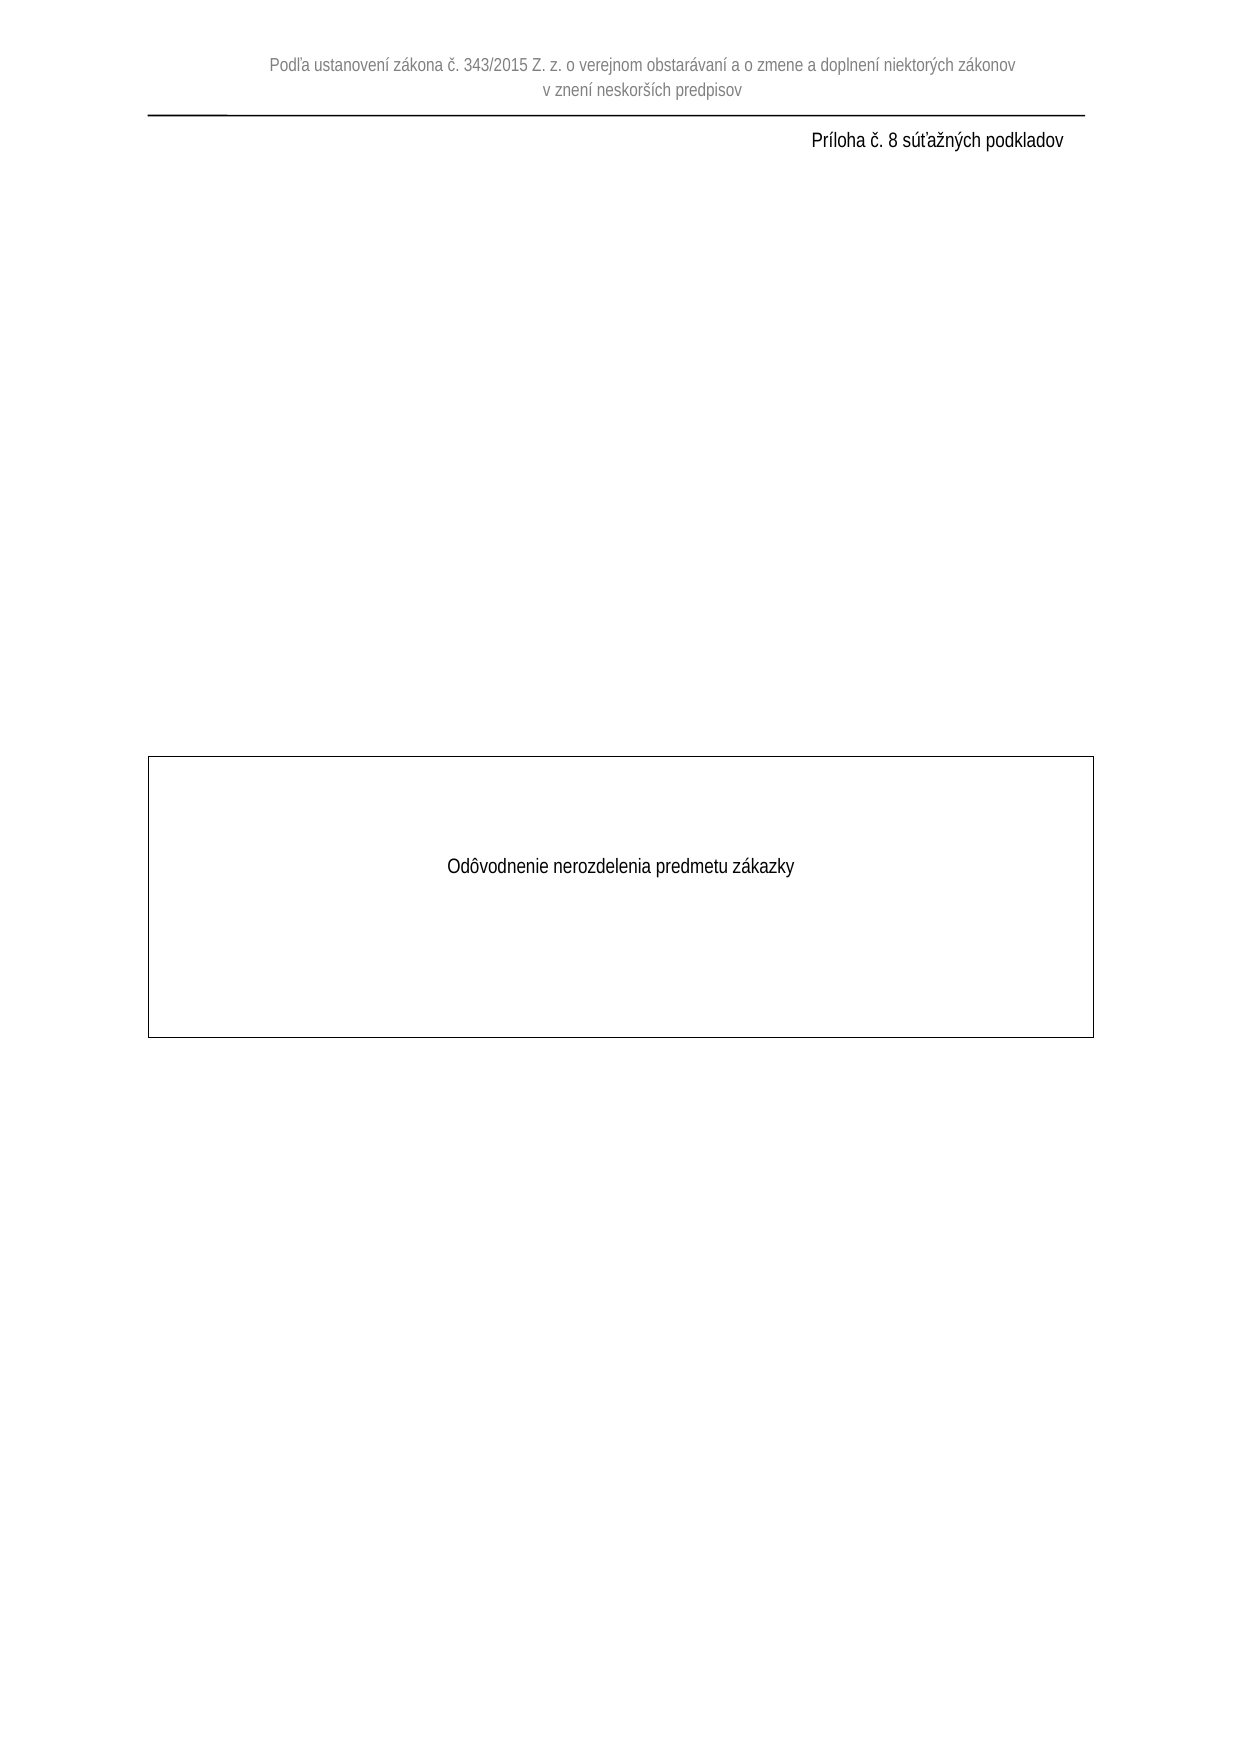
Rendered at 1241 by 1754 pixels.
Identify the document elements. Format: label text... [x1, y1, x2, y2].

table_header Odôvodnenie nerozdelenia predmetu zákazky [149, 757, 1093, 1037]
text Príloha č. 8 súťažných podkladov [738, 127, 1137, 151]
